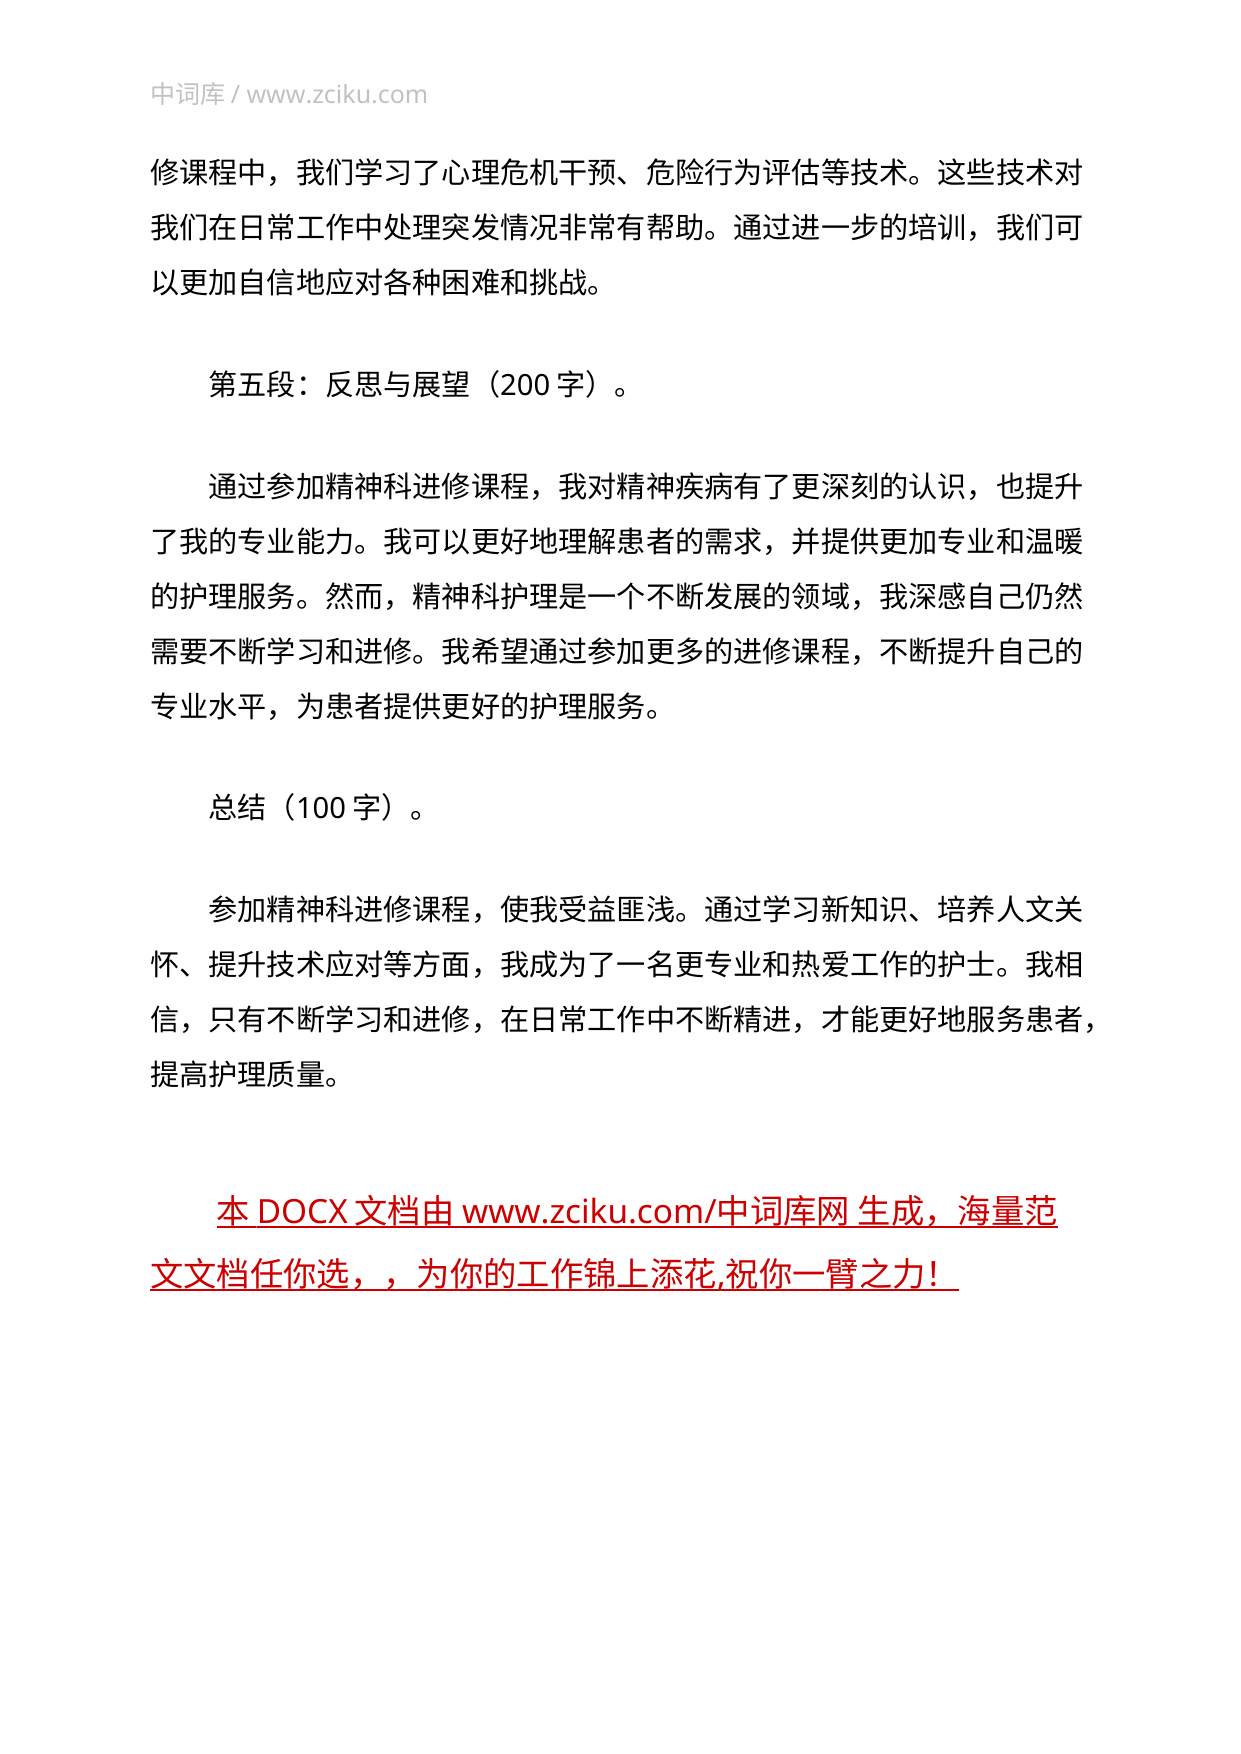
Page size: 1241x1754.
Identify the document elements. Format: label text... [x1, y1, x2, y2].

text 参加精神科进修课程，使我受益匪浅。通过学习新知识、培养人文关怀、提升技术应对等方面，我成为了一名更专业和热爱工作的护士。我相信，只有不断学习和进修，在日常工作中不断精进，才能更好地服务患者，提高护理质量。 [150, 887, 1090, 1094]
text 本DOCX文档由 www.zciku.com/中词库网 生成，海量范文文档任你选，，为你的工作锦上添花,祝你一臂之力！ [150, 1184, 1090, 1296]
text 通过参加精神科进修课程，我对精神疾病有了更深刻的认识，也提升了我的专业能力。我可以更好地理解患者的需求，并提供更加专业和温暖的护理服务。然而，精神科护理是一个不断发展的领域，我深感自己仍然需要不断学习和进修。我希望通过参加更多的进修课程，不断提升自己的专业水平，为患者提供更好的护理服务。 [150, 463, 1090, 725]
text 总结（100字）。 [150, 785, 1090, 827]
text 第五段：反思与展望（200字）。 [150, 362, 1090, 404]
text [150, 150, 1090, 302]
